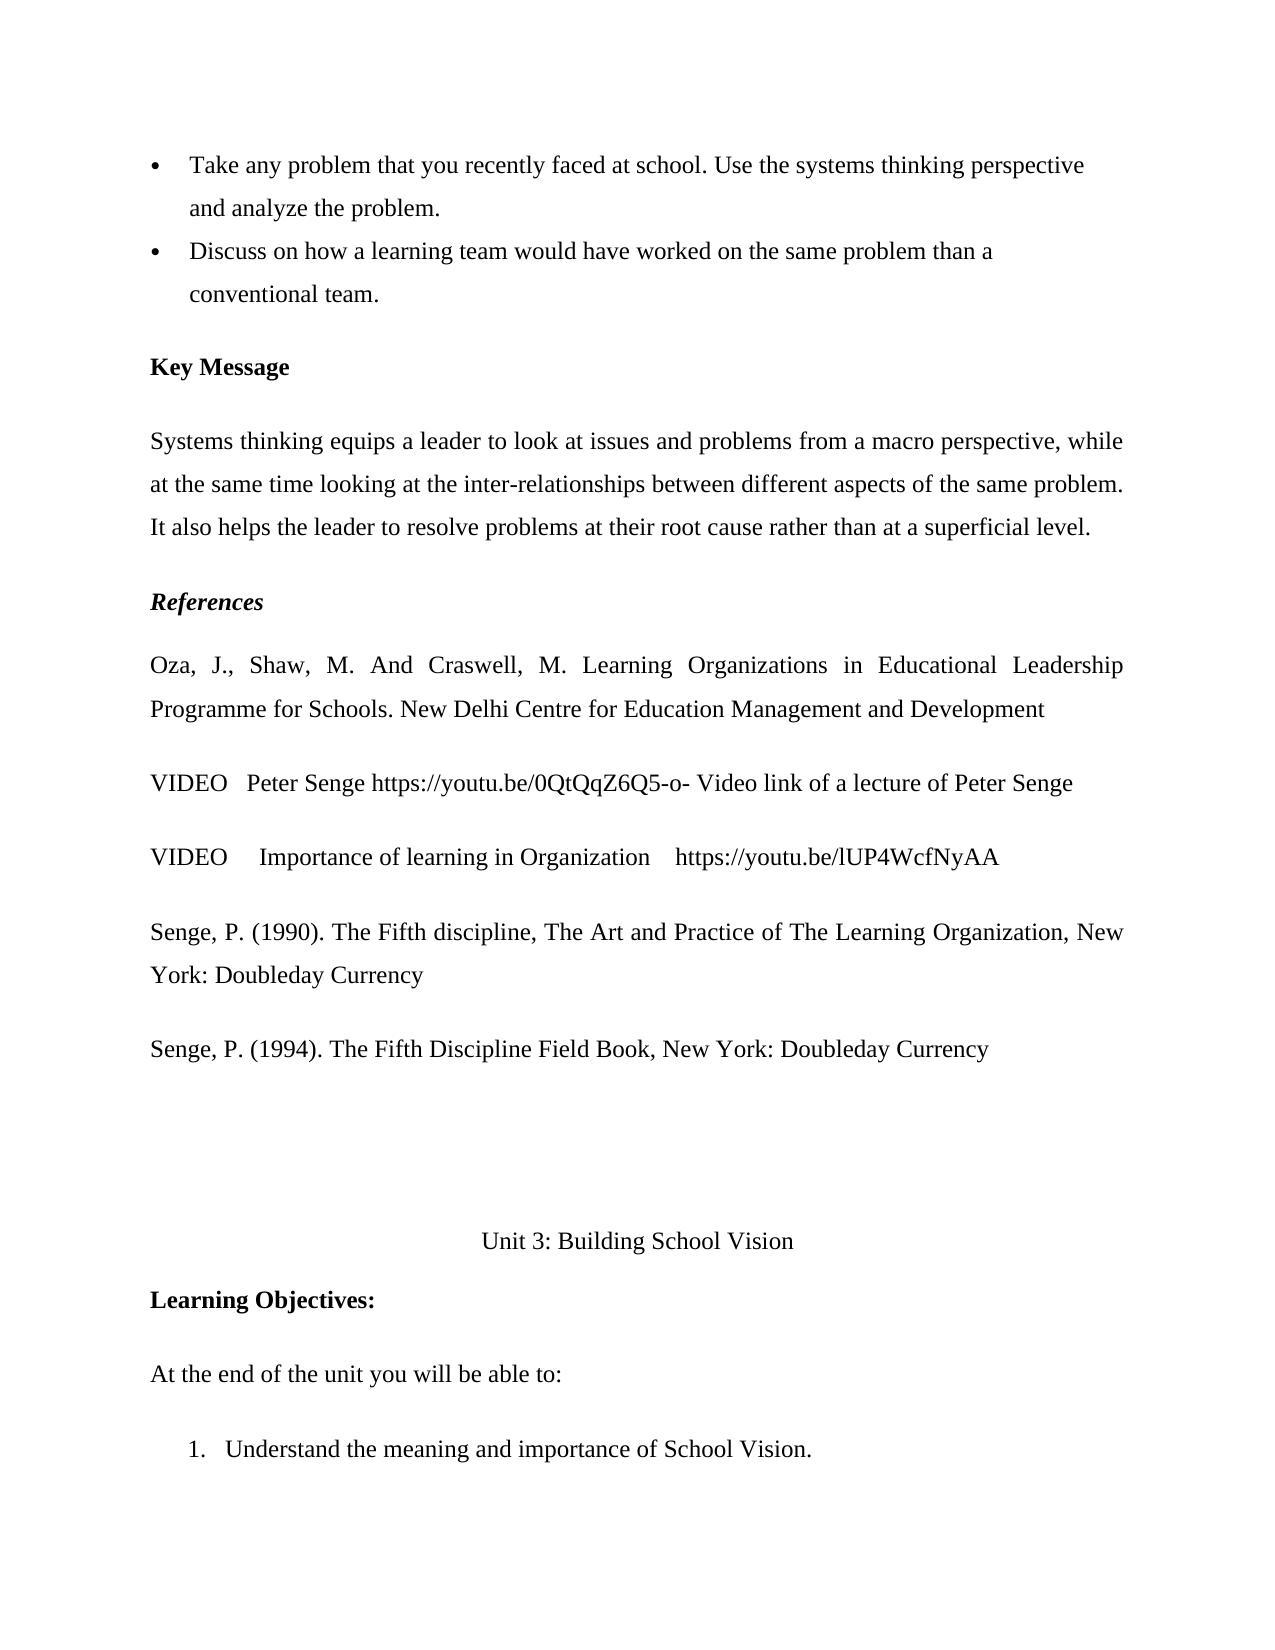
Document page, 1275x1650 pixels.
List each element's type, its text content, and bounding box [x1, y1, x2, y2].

list Understand the meaning and importance of School Vision. [187, 1434, 1125, 1462]
text VIDEO Peter Senge https://youtu.be/0QtQqZ6Q5-o- Video link of a lecture of Peter Senge [150, 768, 1125, 797]
list Take any problem that you recently faced at school. Use the systems thinking perspective and analyze the problem. [152, 150, 1125, 222]
text At the end of the unit you will be able to: [150, 1359, 1125, 1388]
text Oza, J., Shaw, M. And Craswell, M. Learning Organizations in Educational Leadership Programme for Schools. New Delhi Centre for Education Management and Development [150, 651, 1125, 722]
list Discuss on how a learning team would have worked on the same problem than a conventional team. [152, 236, 1125, 308]
text Senge, P. (1994). The Fifth Discipline Field Book, New York: Doubleday Currency [150, 1034, 1125, 1063]
subtitle Unit 3: Building School Vision [150, 1226, 1125, 1255]
text Systems thinking equips a leader to look at issues and problems from a macro perspective, while at the same time looking at the inter-relationships between different aspects of the same problem. It also helps the leader to resolve problems at their root cause rather than at a superficial level. [150, 426, 1125, 541]
text Learning Objectives: [150, 1285, 1125, 1314]
text Senge, P. (1990). The Fifth discipline, The Art and Practice of The Learning Organization, New York: Doubleday Currency [150, 917, 1125, 989]
text References [150, 587, 1125, 615]
text Key Message [150, 352, 1125, 380]
text VIDEO Importance of learning in Organization https://youtu.be/lUP4WcfNyAA [150, 842, 1125, 871]
